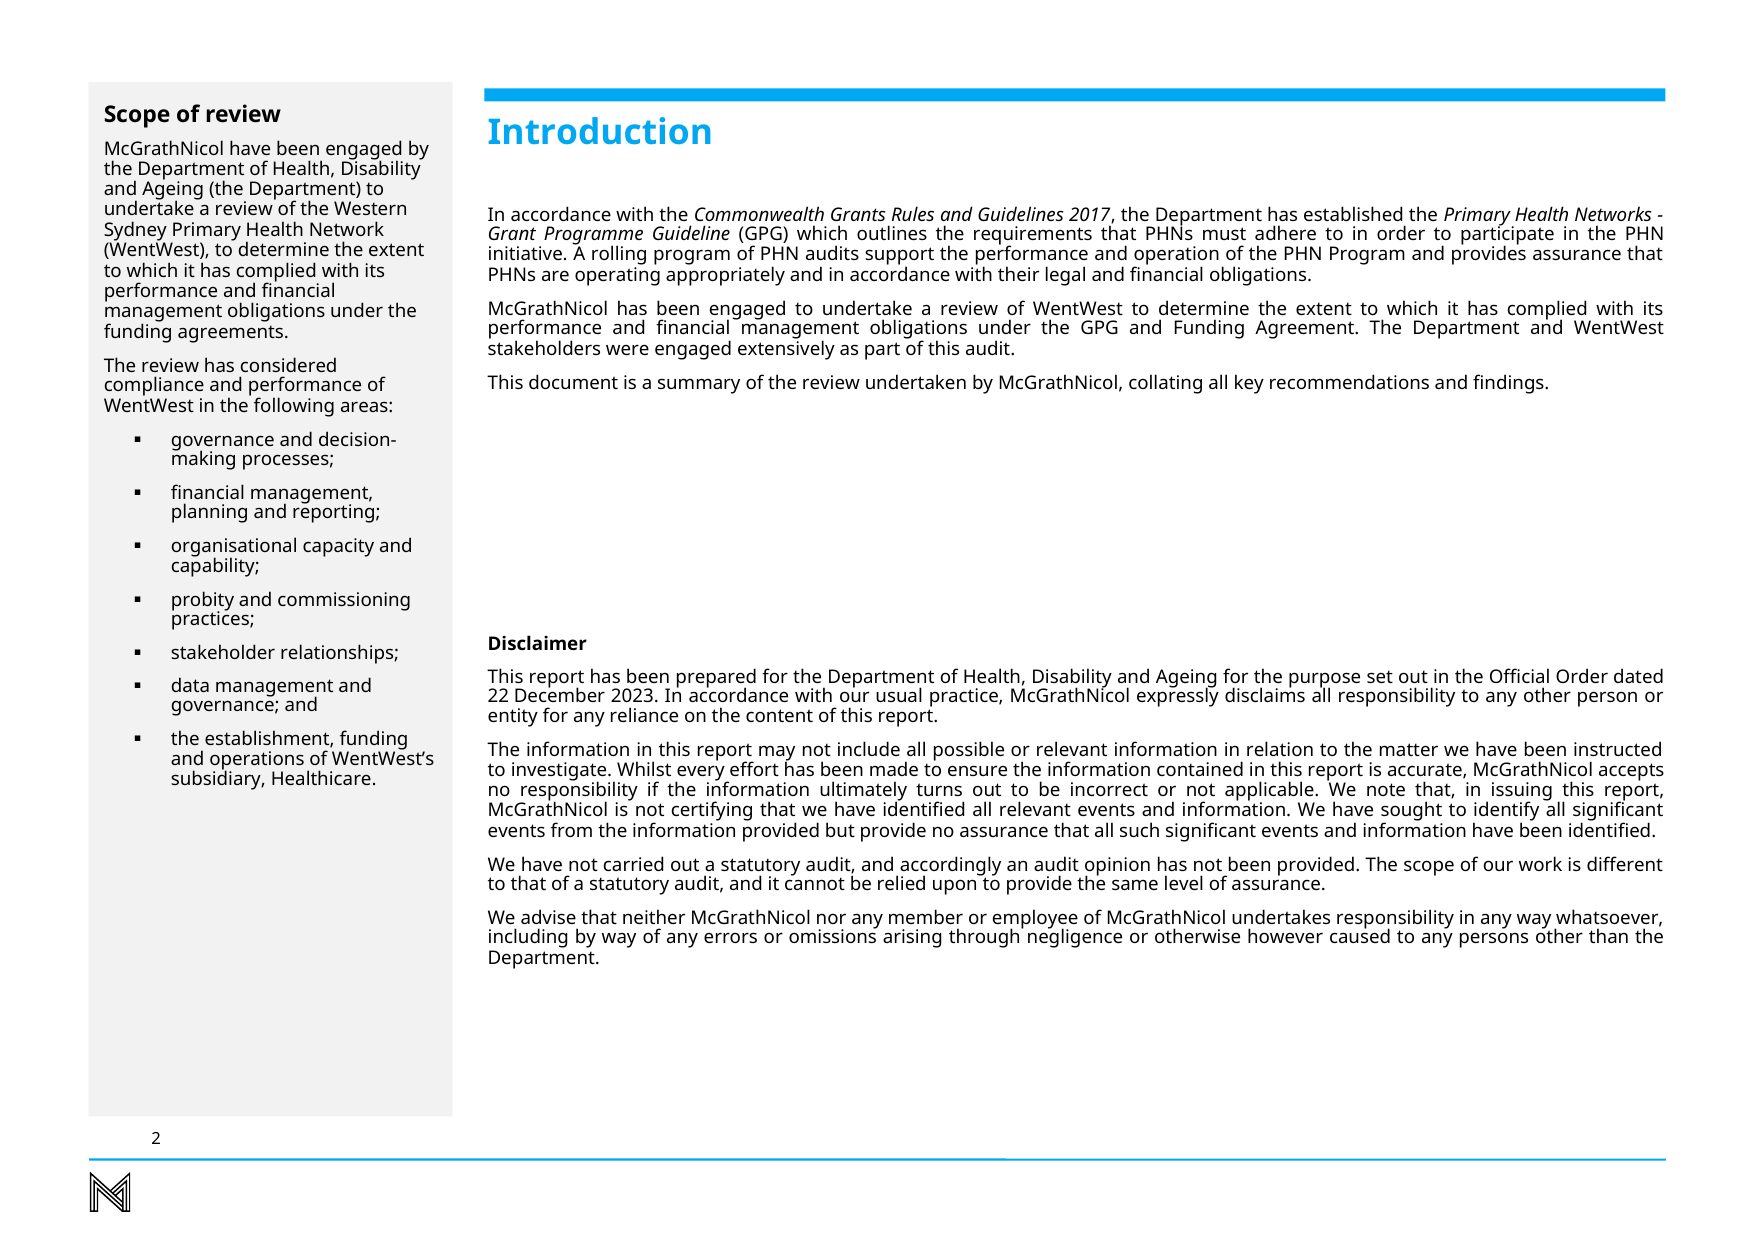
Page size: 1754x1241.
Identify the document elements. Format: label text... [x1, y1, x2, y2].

text The information in this report may not include all possible or relevant information in relation to the matter we have been instructed to investigate. Whilst every effort has been made to ensure the information contained in this report is accurate, McGrathNicol accepts no responsibility if the information ultimately turns out to be incorrect or not applicable. We note that, in issuing this report, McGrathNicol is not certifying that we have identified all relevant events and information. We have sought to identify all significant events from the information provided but provide no assurance that all such significant events and information have been identified. [487, 741, 1665, 843]
text This document is a summary of the review undertaken by McGrathNicol, collating all key recommendations and findings. [487, 373, 1665, 393]
text This report has been prepared for the Department of Health, Disability and Ageing for the purpose set out in the Official Order dated 22 December 2023. In accordance with our usual practice, McGrathNicol expressly disclaims all responsibility to any other person or entity for any reliance on the content of this report. [487, 667, 1665, 728]
text McGrathNicol has been engaged to undertake a review of WentWest to determine the extent to which it has complied with its performance and financial management obligations under the GPG and Funding Agreement. The Department and WentWest stakeholders were engaged extensively as part of this audit. [487, 299, 1665, 360]
subtitle Disclaimer [487, 634, 1665, 654]
text In accordance with the Commonwealth Grants Rules and Guidelines 2017, the Department has established the Primary Health Networks - Grant Programme Guideline (GPG) which outlines the requirements that PHNs must adhere to in order to participate in the PHN initiative. A rolling program of PHN audits support the performance and operation of the PHN Program and provides assurance that PHNs are operating appropriately and in accordance with their legal and financial obligations. [487, 205, 1665, 287]
text We advise that neither McGrathNicol nor any member or employee of McGrathNicol undertakes responsibility in any way whatsoever, including by way of any errors or omissions arising through negligence or otherwise however caused to any persons other than the Department. [487, 908, 1665, 970]
text We have not carried out a statutory audit, and accordingly an audit opinion has not been provided. The scope of our work is different to that of a statutory audit, and it cannot be relied upon to provide the same level of assurance. [487, 855, 1665, 896]
